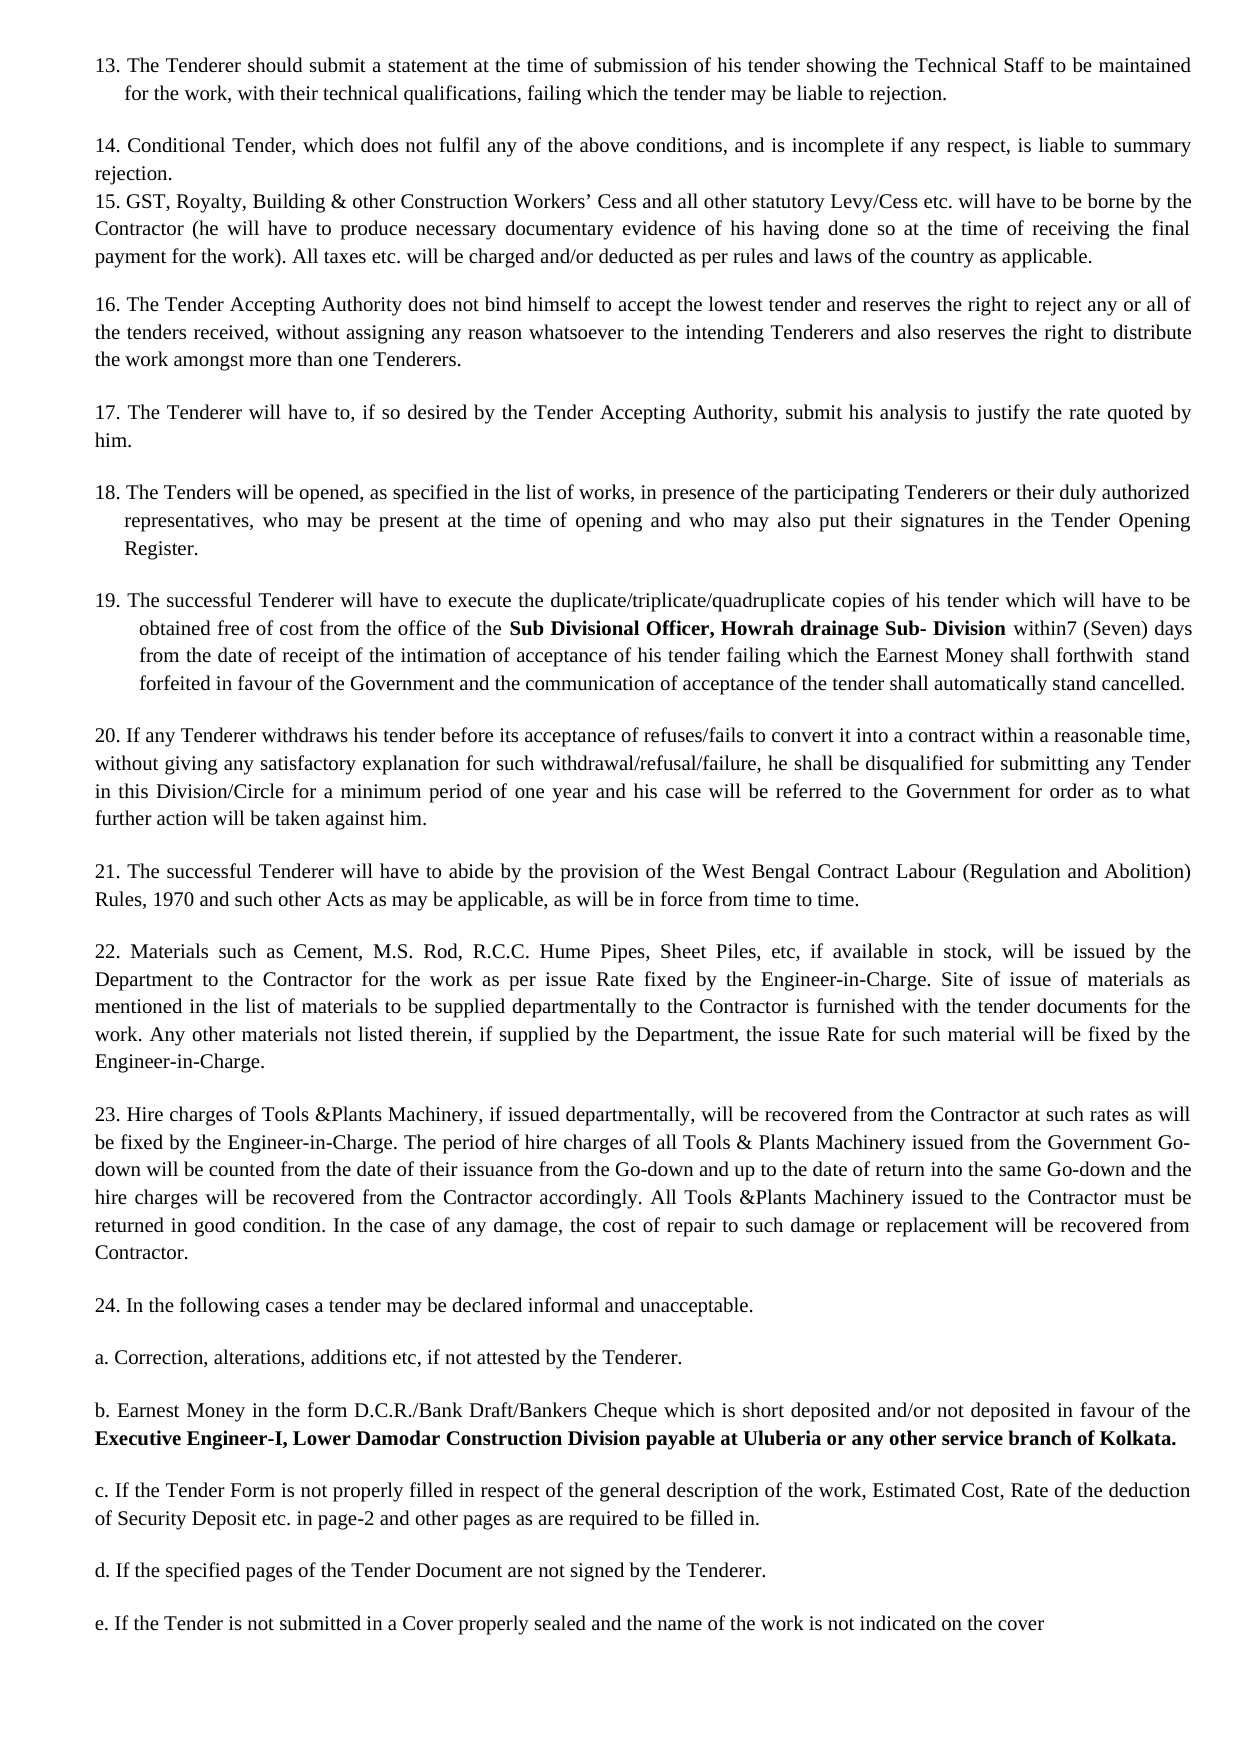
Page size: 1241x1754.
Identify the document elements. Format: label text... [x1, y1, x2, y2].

text 16. The Tender Accepting Authority does not bind himself to accept the lowest tender and reserves the right to reject any or all of the tenders received, without assigning any reason whatsoever to the intending Tenderers and also reserves the right to distribute the work amongst more than one Tenderers. [94, 292, 1193, 371]
text e. If the Tender is not submitted in a Cover properly sealed and the name of the work is not indicated on the cover [94, 1611, 1193, 1635]
text b. Earnest Money in the form D.C.R./Bank Draft/Bankers Cheque which is short deposited and/or not deposited in favour of the Executive Engineer-I, Lower Damodar Construction Division payable at Uluberia or any other service branch of Kolkata. [94, 1398, 1193, 1449]
text 19. The successful Tenderer will have to execute the duplicate/triplicate/quadruplicate copies of his tender which will have to be obtained free of cost from the office of the Sub Divisional Officer, Howrah drainage Sub- Division within7 (Seven) days from the date of receipt of the intimation of acceptance of his tender failing which the Earnest Money shall forthwith stand forfeited in favour of the Government and the communication of acceptance of the tender shall automatically stand cancelled. [94, 588, 1193, 695]
text 20. If any Tenderer withdraws his tender before its acceptance of refuses/fails to convert it into a contract within a reasonable time, without giving any satisfactory explanation for such withdrawal/refusal/failure, he shall be disqualified for submitting any Tender in this Division/Circle for a minimum period of one year and his case will be referred to the Government for order as to what further action will be taken against him. [94, 723, 1193, 830]
text 18. The Tenders will be opened, as specified in the list of works, in presence of the participating Tenderers or their duly authorized representatives, who may be present at the time of opening and who may also put their signatures in the Tender Opening Register. [94, 480, 1193, 559]
text a. Correction, alterations, additions etc, if not attested by the Tenderer. [94, 1345, 1193, 1369]
text 15. GST, Royalty, Building & other Construction Workers’ Cess and all other statutory Levy/Cess etc. will have to be borne by the Contractor (he will have to produce necessary documentary evidence of his having done so at the time of receiving the final payment for the work). All taxes etc. will be charged and/or deducted as per rules and laws of the country as applicable. [94, 188, 1193, 268]
text c. If the Tender Form is not properly filled in respect of the general description of the work, Estimated Cost, Rate of the deduction of Security Deposit etc. in page-2 and other pages as are required to be filled in. [94, 1478, 1193, 1530]
text 24. In the following cases a tender may be declared informal and unacceptable. [94, 1293, 1193, 1317]
text 14. Conditional Tender, which does not fulfil any of the above conditions, and is incomplete if any respect, is liable to summary rejection. [94, 133, 1193, 185]
text 17. The Tenderer will have to, if so desired by the Tender Accepting Authority, submit his analysis to justify the rate quoted by him. [94, 400, 1193, 452]
text d. If the specified pages of the Tender Document are not signed by the Tenderer. [94, 1558, 1193, 1582]
text 13. The Tenderer should submit a statement at the time of submission of his tender showing the Technical Staff to be maintained for the work, with their technical qualifications, failing which the tender may be liable to rejection. [94, 53, 1193, 105]
text 23. Hire charges of Tools &Plants Machinery, if issued departmentally, will be recovered from the Contractor at such rates as will be fixed by the Engineer-in-Charge. The period of hire charges of all Tools & Plants Machinery issued from the Government Go-down will be counted from the date of their issuance from the Go-down and up to the date of return into the same Go-down and the hire charges will be recovered from the Contractor accordingly. All Tools &Plants Machinery issued to the Contractor must be returned in good condition. In the case of any damage, the cost of repair to such damage or replacement will be recovered from Contractor. [94, 1102, 1193, 1264]
text 21. The successful Tenderer will have to abide by the provision of the West Bengal Contract Labour (Regulation and Abolition) Rules, 1970 and such other Acts as may be applicable, as will be in force from time to time. [94, 859, 1193, 911]
text 22. Materials such as Cement, M.S. Rod, R.C.C. Hume Pipes, Sheet Piles, etc, if available in stock, will be issued by the Department to the Contractor for the work as per issue Rate fixed by the Engineer-in-Charge. Site of issue of materials as mentioned in the list of materials to be supplied departmentally to the Contractor is furnished with the tender documents for the work. Any other materials not listed therein, if supplied by the Department, the issue Rate for such material will be fixed by the Engineer-in-Charge. [94, 939, 1193, 1073]
